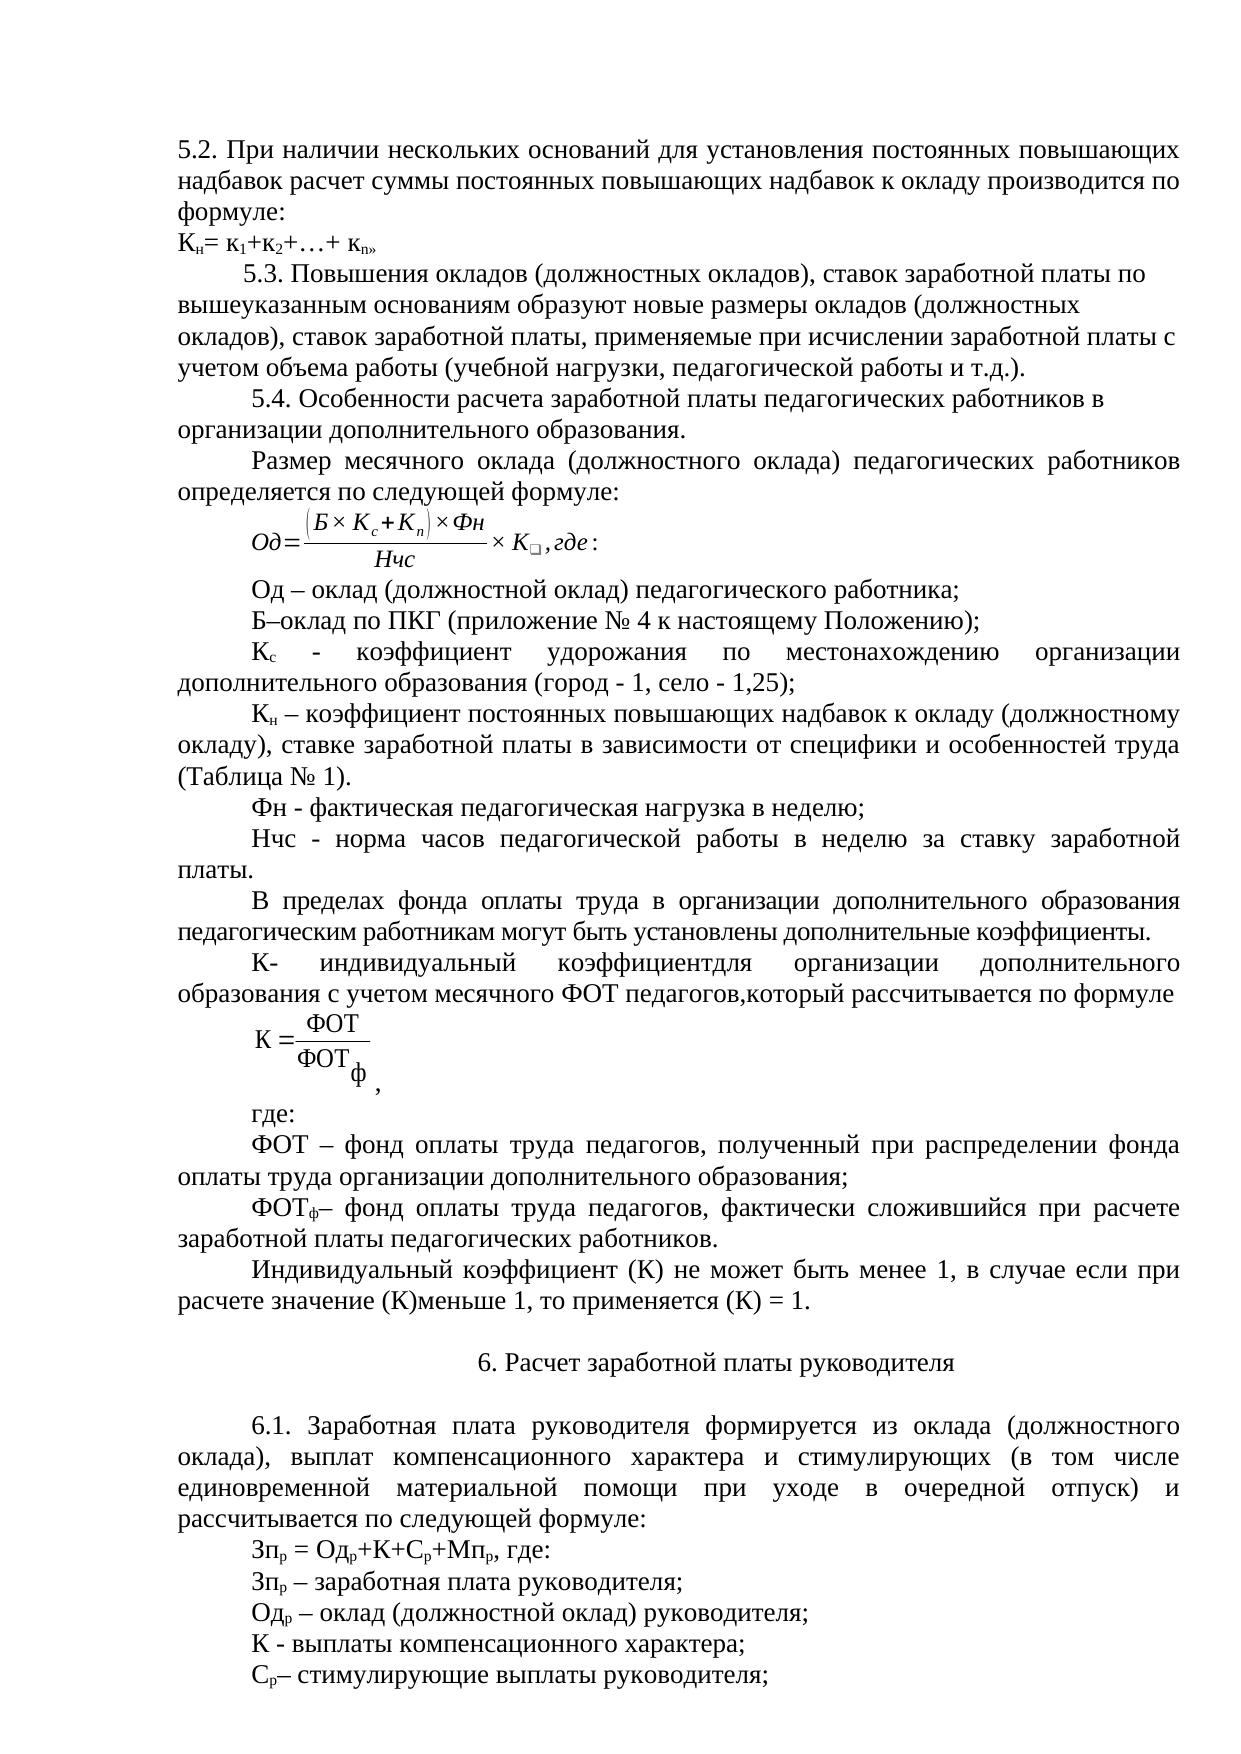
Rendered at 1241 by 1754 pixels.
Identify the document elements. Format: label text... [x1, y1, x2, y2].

text ФОТ – фонд оплаты труда педагогов, полученный при распределении фонда оплаты труда организации дополнительного образования; [177, 1128, 1181, 1191]
text 5.4. Особенности расчета заработной платы педагогических работников в организации дополнительного образования. [177, 382, 1181, 444]
text Б–оклад по ПКГ (приложение № 4 к настоящему Положению); [177, 604, 1181, 635]
text , [177, 1009, 1181, 1097]
text В пределах фонда оплаты труда в организации дополнительного образования педагогическим работникам могут быть установлены дополнительные коэффициенты. [177, 884, 1181, 946]
text Кн= к1+к2+…+ кn» [177, 226, 1181, 257]
text К - выплаты компенсационного характера; [177, 1627, 1181, 1658]
text Кс - коэффициент удорожания по местонахождению организации дополнительного образования (город - 1, село - 1,25); [177, 635, 1181, 697]
text Зпр – заработная плата руководителя; [177, 1564, 1181, 1596]
text Од – оклад (должностной оклад) педагогического работника; [177, 573, 1181, 604]
text Нчс - норма часов педагогической работы в неделю за ставку заработной платы. [177, 822, 1181, 884]
text Зпр = Одр+К+Ср+Мпр, где: [177, 1533, 1181, 1564]
text Одр – оклад (должностной оклад) руководителя; [177, 1596, 1181, 1627]
text Ср– стимулирующие выплаты руководителя; [177, 1658, 1181, 1689]
text 5.2. При наличии нескольких оснований для установления постоянных повышающих надбавок расчет суммы постоянных повышающих надбавок к окладу производится по формуле: [177, 133, 1181, 226]
subtitle 6. Расчет заработной платы руководителя [177, 1347, 1181, 1378]
text 6.1. Заработная плата руководителя формируется из оклада (должностного оклада), выплат компенсационного характера и стимулирующих (в том числе единовременной материальной помощи при уходе в очередной отпуск) и рассчитывается по следующей формуле: [177, 1409, 1181, 1533]
text 5.3. Повышения окладов (должностных окладов), ставок заработной платы по вышеуказанным основаниям образуют новые размеры окладов (должностных окладов), ставок заработной платы, применяемые при исчислении заработной платы с учетом объема работы (учебной нагрузки, педагогической работы и т.д.). [177, 257, 1181, 382]
text Размер месячного оклада (должностного оклада) педагогических работников определяется по следующей формуле: [177, 444, 1181, 507]
text где: [177, 1097, 1181, 1128]
text Кн – коэффициент постоянных повышающих надбавок к окладу (должностному окладу), ставке заработной платы в зависимости от специфики и особенностей труда (Таблица № 1). [177, 697, 1181, 791]
text Фн - фактическая педагогическая нагрузка в неделю; [177, 791, 1181, 822]
text К- индивидуальный коэффициентдля организации дополнительного образования с учетом месячного ФОТ педагогов,который рассчитывается по формуле [177, 946, 1181, 1009]
text Индивидуальный коэффициент (К) не может быть менее 1, в случае если при расчете значение (К)меньше 1, то применяется (К) = 1. [177, 1253, 1181, 1315]
text ФОТф– фонд оплаты труда педагогов, фактически сложившийся при расчете заработной платы педагогических работников. [177, 1191, 1181, 1253]
